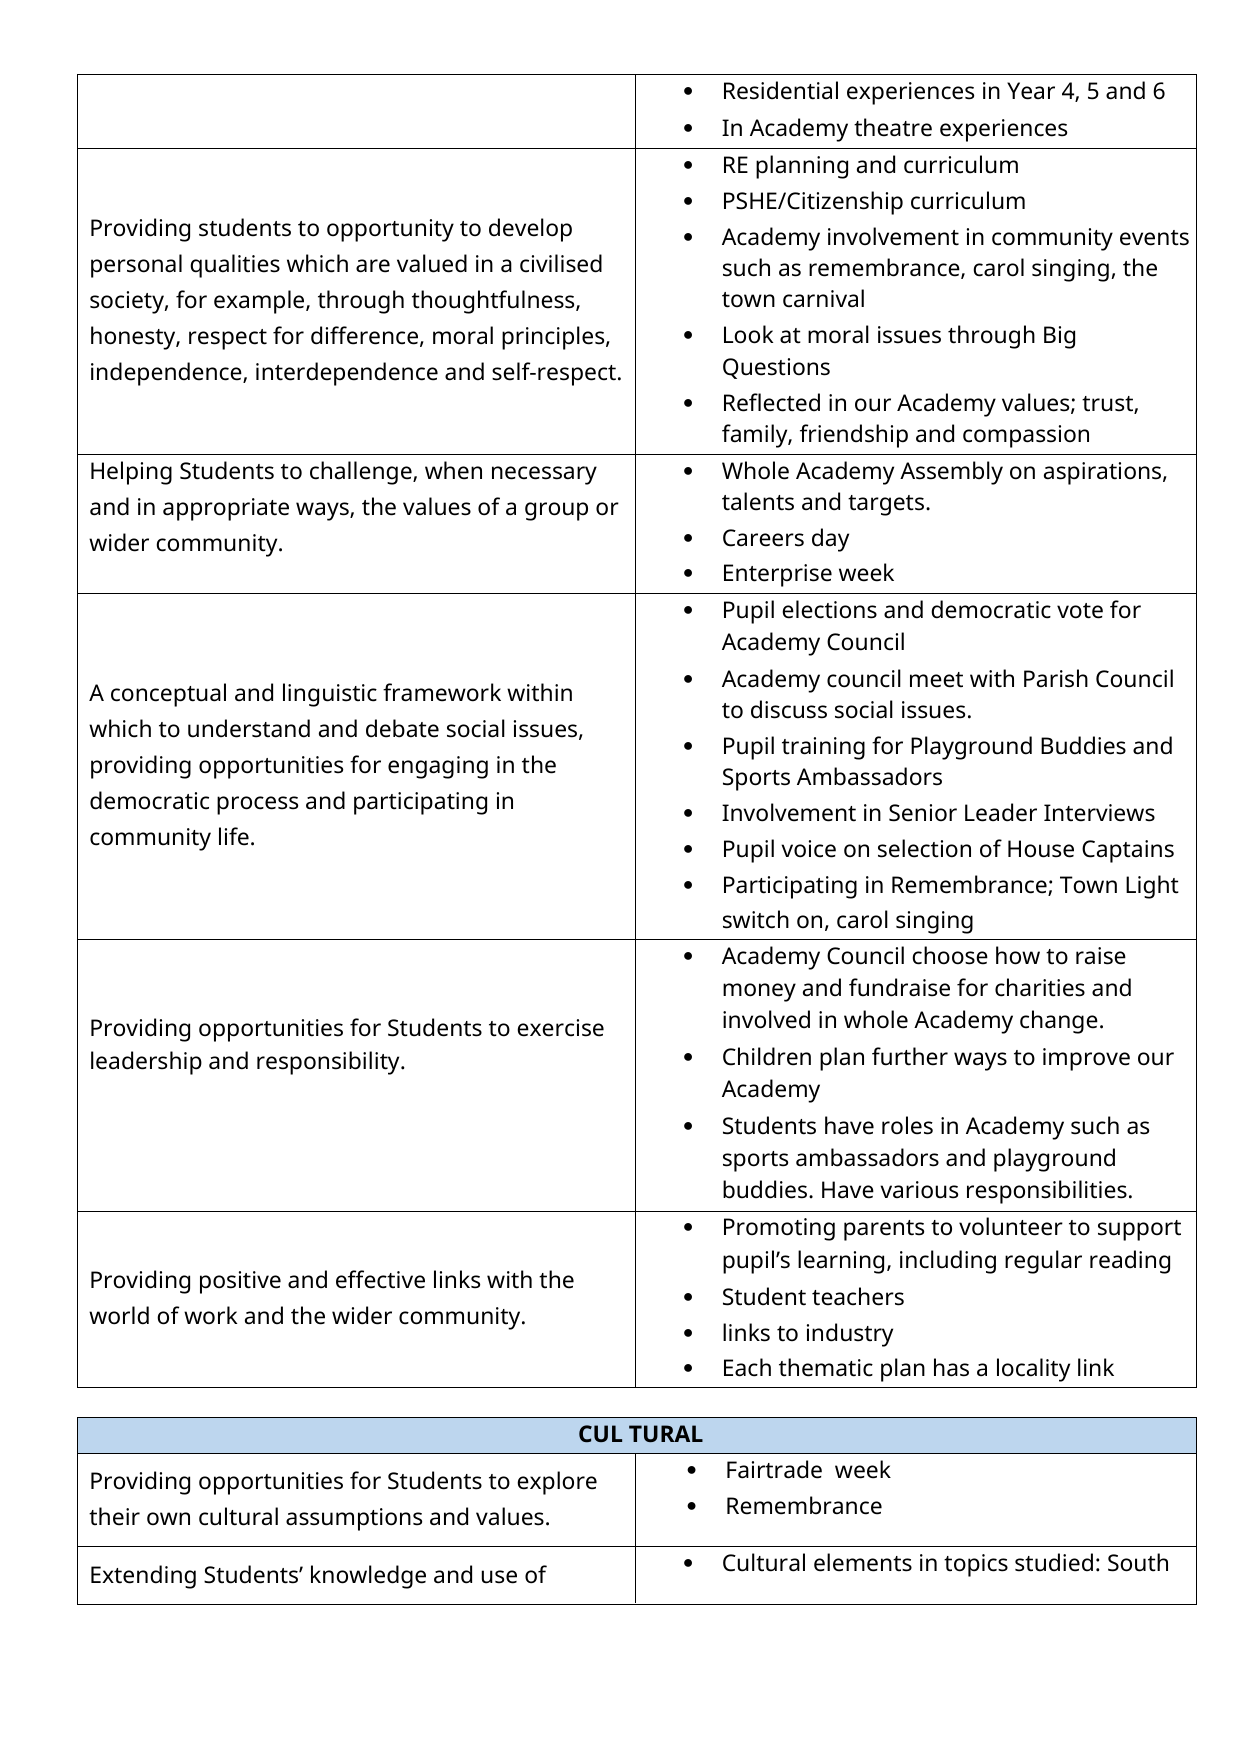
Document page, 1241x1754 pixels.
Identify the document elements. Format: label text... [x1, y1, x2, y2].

table_cell Providing opportunities for Students to exercise leadership and responsibility. [78, 940, 635, 1211]
table_cell Fairtrade week Remembrance [636, 1454, 1196, 1546]
table_cell RE planning and curriculum PSHE/Citizenship curriculum Academy involvement in community events such as remembrance, carol singing, the town carnival Look at moral issues through Big Questions Reflected in our Academy values; trust, family, friendship and compassion [636, 149, 1196, 454]
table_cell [78, 1547, 635, 1603]
table_cell A conceptual and linguistic framework within which to understand and debate social issues, providing opportunities for engaging in the democratic process and participating in community life. [78, 594, 635, 939]
table_cell Promoting parents to volunteer to support pupil’s learning, including regular reading Student teachers links to industry Each thematic plan has a locality link [636, 1212, 1196, 1387]
table_cell Providing positive and effective links with the world of work and the wider community. [78, 1212, 635, 1387]
table_cell Providing opportunities for Students to explore their own cultural assumptions and values. [78, 1454, 635, 1546]
table_cell Whole Academy Assembly on aspirations, talents and targets. Careers day Enterprise week [636, 455, 1196, 593]
table_cell Providing students to opportunity to develop personal qualities which are valued in a civilised society, for example, through thoughtfulness, honesty, respect for difference, moral principles, independence, interdependence and self-respect. [78, 149, 635, 454]
table_cell Academy Council choose how to raise money and fundraise for charities and involved in whole Academy change. Children plan further ways to improve our Academy Students have roles in Academy such as sports ambassadors and playground buddies. Have various responsibilities. [636, 940, 1196, 1211]
table_header CUL TURAL [78, 1418, 1196, 1453]
table_cell Helping Students to challenge, when necessary and in appropriate ways, the values of a group or wider community. [78, 455, 635, 593]
table_cell Pupil elections and democratic vote for Academy Council Academy council meet with Parish Council to discuss social issues. Pupil training for Playground Buddies and Sports Ambassadors Involvement in Senior Leader Interviews Pupil voice on selection of House Captains Participating in Remembrance; Town Light switch on, carol singing [636, 594, 1196, 939]
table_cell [78, 75, 635, 148]
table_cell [636, 1547, 1196, 1603]
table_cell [636, 75, 1196, 148]
